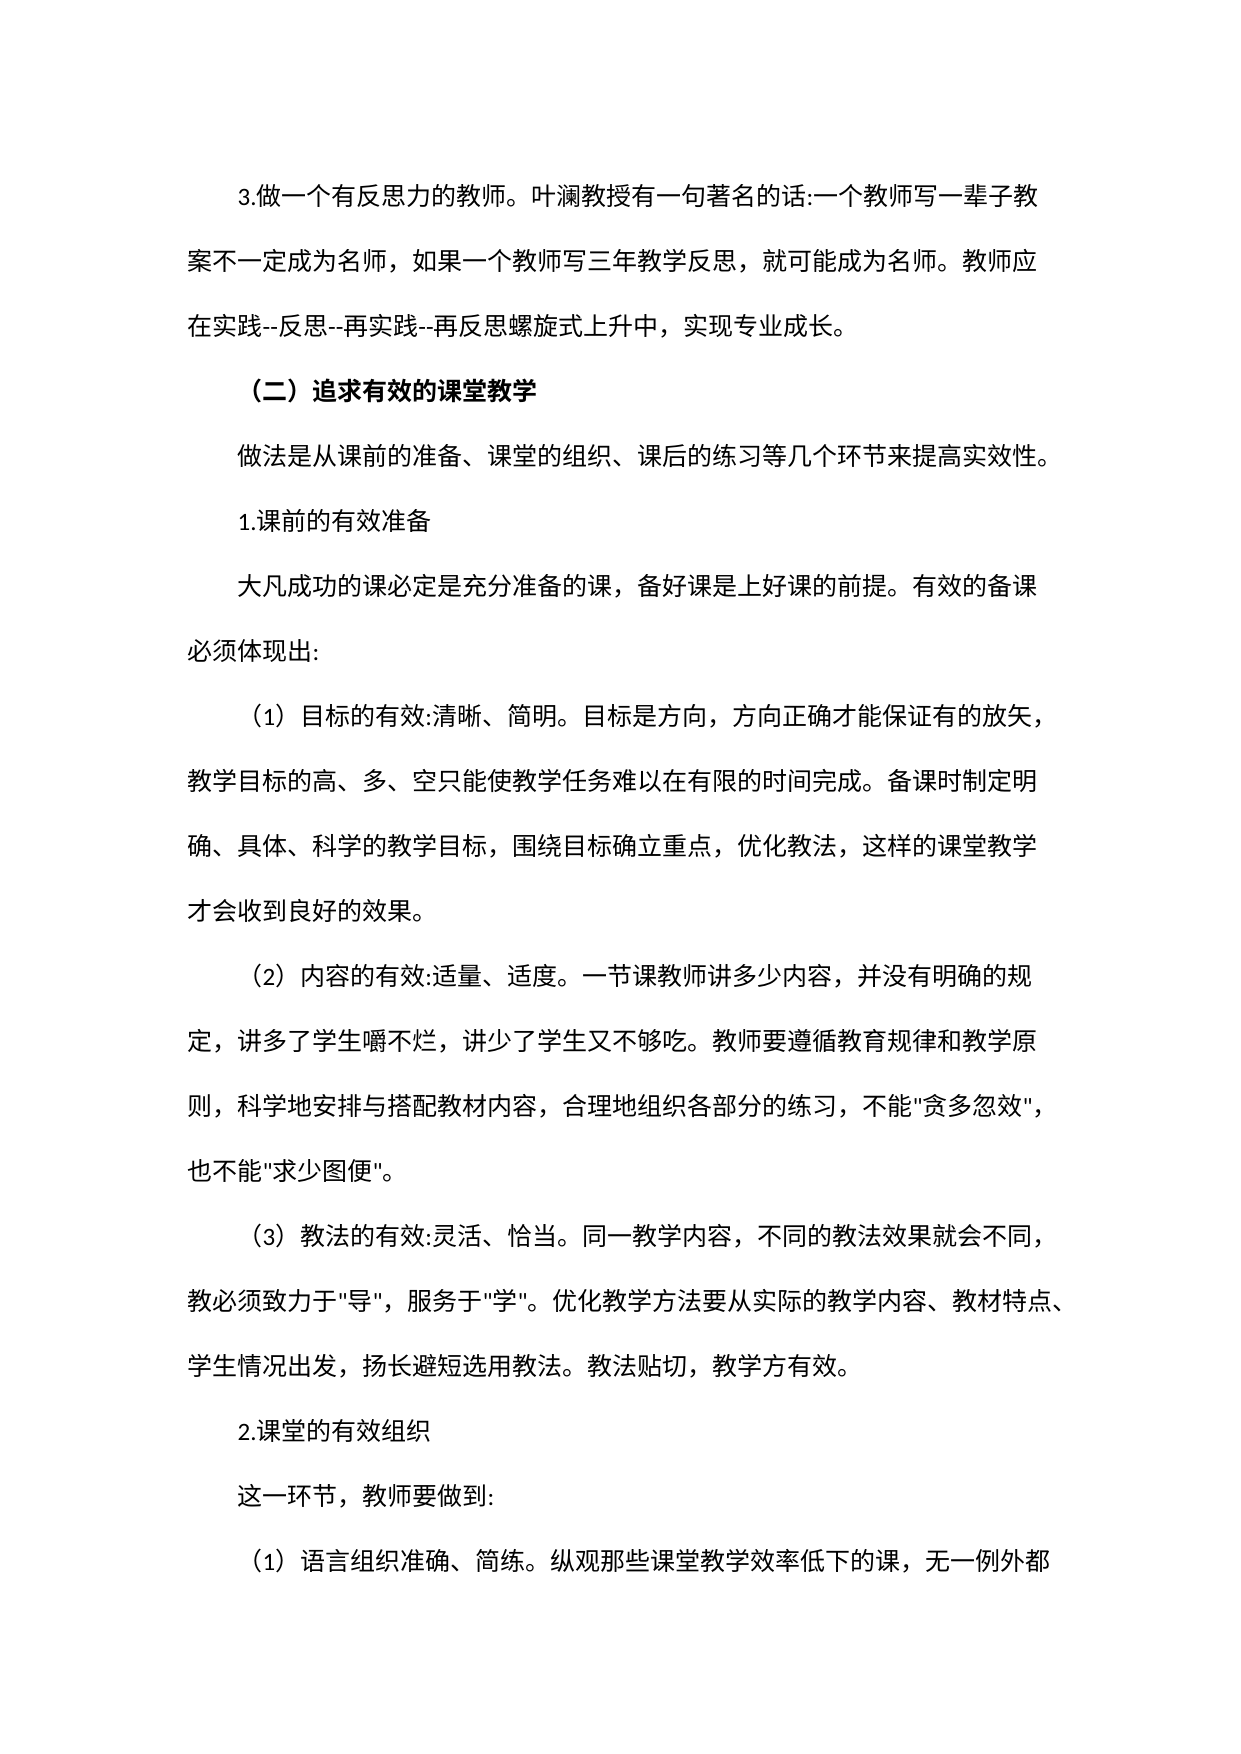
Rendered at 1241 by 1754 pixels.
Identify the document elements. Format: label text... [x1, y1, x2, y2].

text 2.课堂的有效组织 [187, 1397, 1053, 1462]
text 3.做一个有反思力的教师。叶澜教授有一句著名的话:一个教师写一辈子教案不一定成为名师，如果一个教师写三年教学反思，就可能成为名师。教师应在实践--反思--再实践--再反思螺旋式上升中，实现专业成长。 [187, 162, 1053, 357]
text 这一环节，教师要做到: [187, 1462, 1053, 1527]
text （二）追求有效的课堂教学 [187, 357, 1053, 422]
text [187, 1527, 1053, 1592]
text （1）目标的有效:清晰、简明。目标是方向，方向正确才能保证有的放矢，教学目标的高、多、空只能使教学任务难以在有限的时间完成。备课时制定明确、具体、科学的教学目标，围绕目标确立重点，优化教法，这样的课堂教学才会收到良好的效果。 [187, 682, 1053, 942]
text 1.课前的有效准备 [187, 487, 1053, 552]
text 做法是从课前的准备、课堂的组织、课后的练习等几个环节来提高实效性。 [187, 422, 1053, 487]
text （3）教法的有效:灵活、恰当。同一教学内容，不同的教法效果就会不同，教必须致力于"导"，服务于"学"。优化教学方法要从实际的教学内容、教材特点、学生情况出发，扬长避短选用教法。教法贴切，教学方有效。 [187, 1202, 1053, 1397]
text （2）内容的有效:适量、适度。一节课教师讲多少内容，并没有明确的规定，讲多了学生嚼不烂，讲少了学生又不够吃。教师要遵循教育规律和教学原则，科学地安排与搭配教材内容，合理地组织各部分的练习，不能"贪多忽效"，也不能"求少图便"。 [187, 942, 1053, 1202]
text 大凡成功的课必定是充分准备的课，备好课是上好课的前提。有效的备课必须体现出: [187, 552, 1053, 682]
